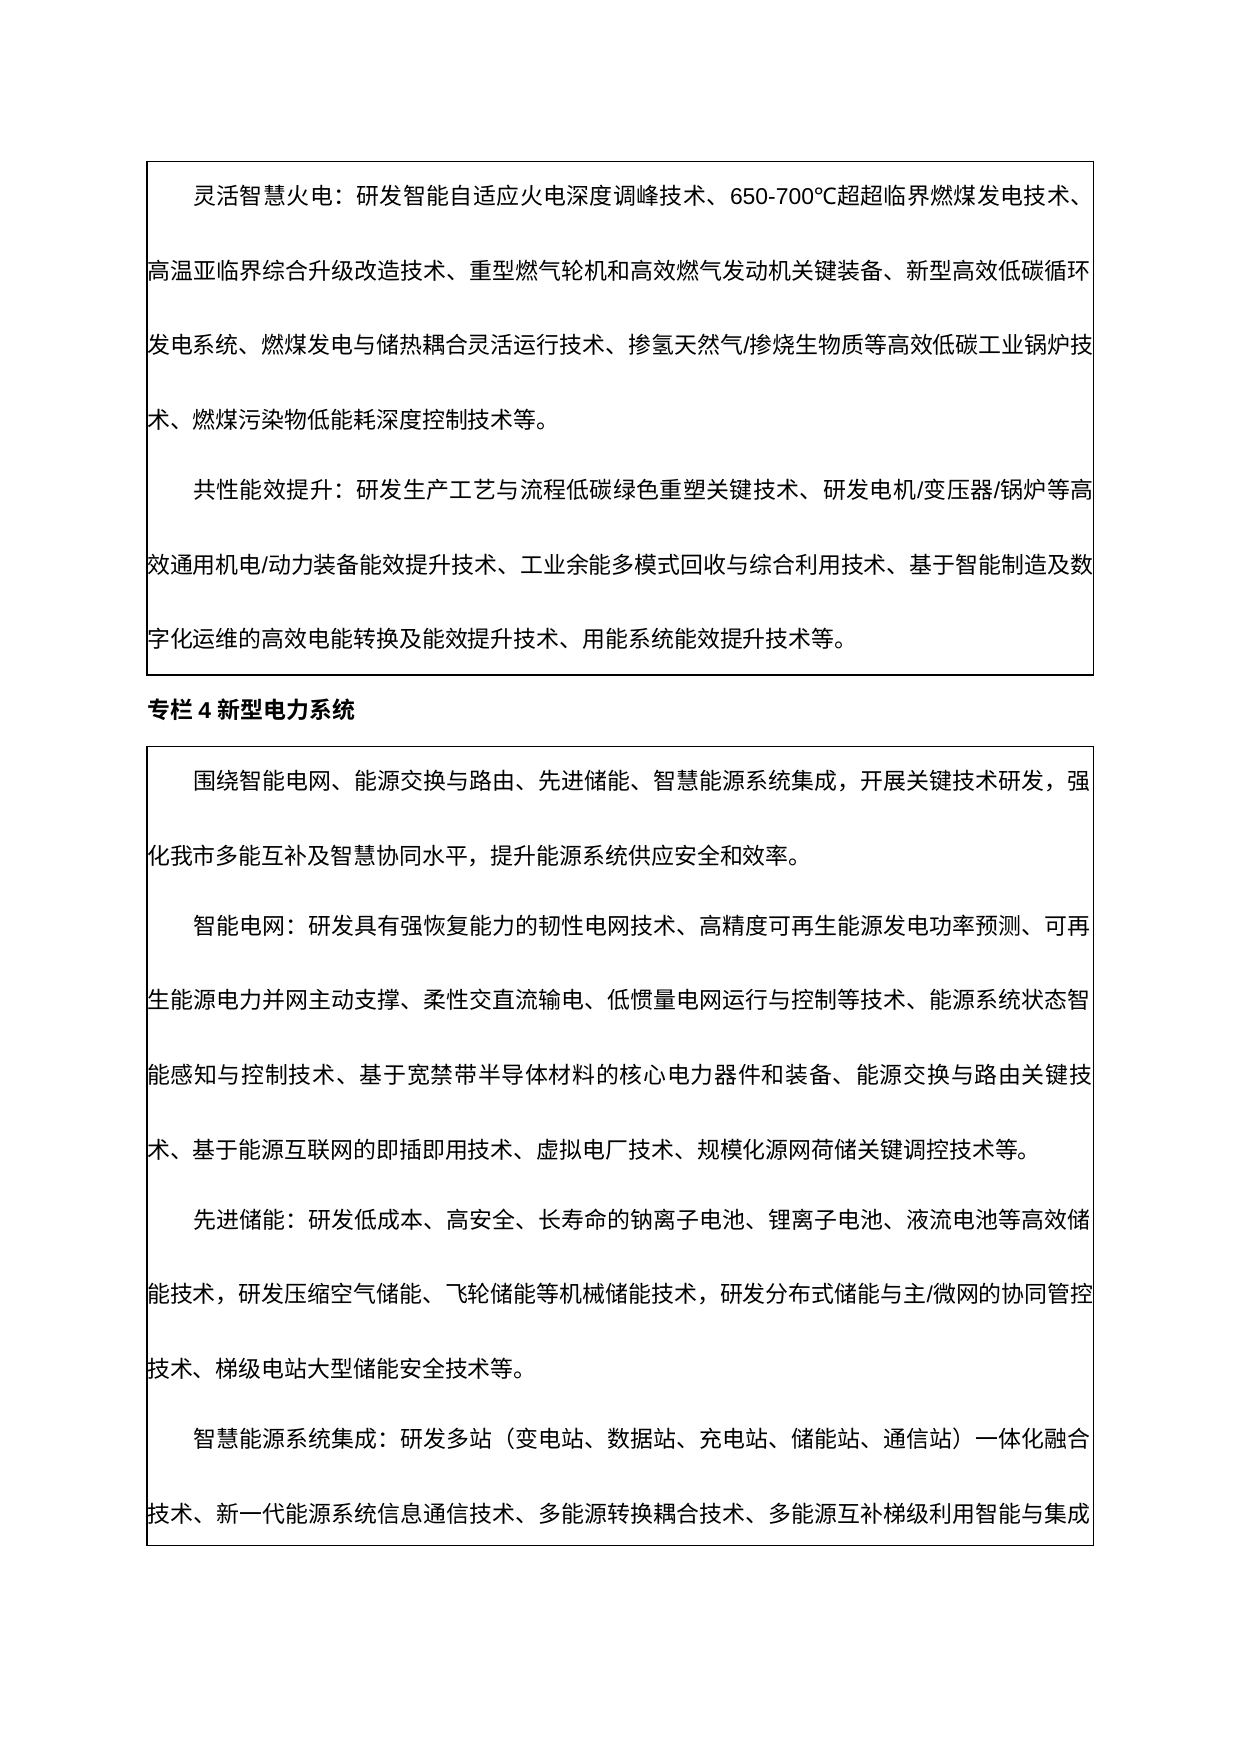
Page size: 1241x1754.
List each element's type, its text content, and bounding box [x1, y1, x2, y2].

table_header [148, 747, 1093, 1545]
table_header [148, 162, 1093, 674]
text 专栏4 新型电力系统 [148, 676, 1092, 741]
